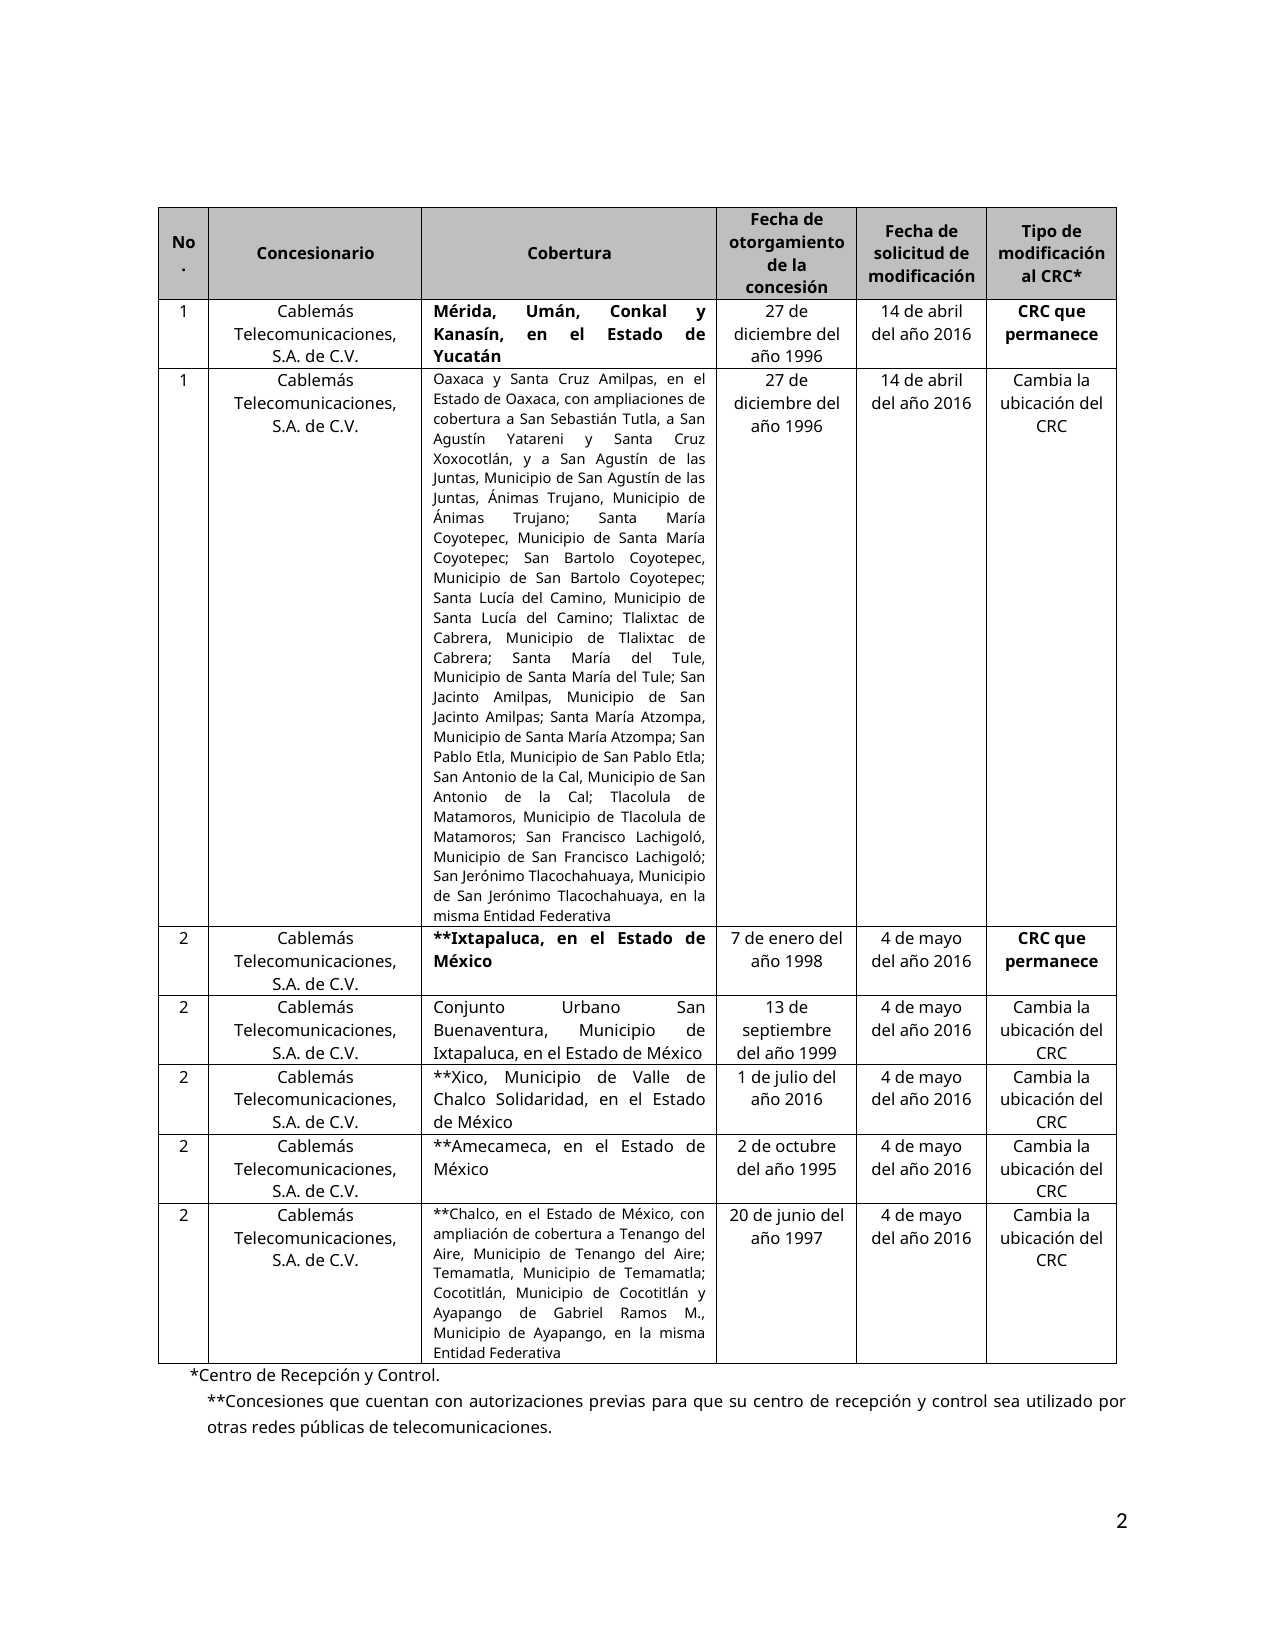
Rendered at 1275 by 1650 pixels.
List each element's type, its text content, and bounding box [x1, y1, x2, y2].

table_cell 20 de junio del año 1997 [717, 1204, 856, 1363]
table_cell 1 de julio del año 2016 [717, 1065, 856, 1133]
table_header Concesionario [209, 208, 421, 299]
table_cell 2 [159, 1204, 208, 1363]
table_cell 2 [159, 996, 208, 1064]
table_cell 2 [159, 1135, 208, 1203]
table_cell 13 de septiembre del año 1999 [717, 996, 856, 1064]
table_cell 27 de diciembre del año 1996 [717, 300, 856, 368]
table_cell Cablemás Telecomunicaciones, S.A. de C.V. [209, 1065, 421, 1133]
table_cell 1 [159, 300, 208, 368]
table_header Fecha de solicitud de modificación [857, 208, 986, 299]
table_cell **Ixtapaluca, en el Estado de México [422, 927, 716, 995]
table_cell CRC que permanece [987, 300, 1116, 368]
table_cell 14 de abril del año 2016 [857, 300, 986, 368]
table_cell 1 [159, 369, 208, 926]
table_cell 4 de mayo del año 2016 [857, 1065, 986, 1133]
table_cell Conjunto Urbano San Buenaventura, Municipio de Ixtapaluca, en el Estado de México [422, 996, 716, 1064]
table_cell Cablemás Telecomunicaciones, S.A. de C.V. [209, 996, 421, 1064]
table_cell Cablemás Telecomunicaciones, S.A. de C.V. [209, 300, 421, 368]
table_cell 14 de abril del año 2016 [857, 369, 986, 926]
table_header Tipo de modificación al CRC* [987, 208, 1116, 299]
table_cell CRC que permanece [987, 927, 1116, 995]
table_cell **Chalco, en el Estado de México, con ampliación de cobertura a Tenango del Aire, Municipio de Tenango del Aire; Temamatla, Municipio de Temamatla; Cocotitlán, Municipio de Cocotitlán y Ayapango de Gabriel Ramos M., Municipio de Ayapango, en la misma Entidad Federativa [422, 1204, 716, 1363]
table_cell 7 de enero del año 1998 [717, 927, 856, 995]
table_cell 4 de mayo del año 2016 [857, 996, 986, 1064]
table_cell Cambia la ubicación del CRC [987, 1135, 1116, 1203]
table_cell Cambia la ubicación del CRC [987, 369, 1116, 926]
table_cell Cablemás Telecomunicaciones, S.A. de C.V. [209, 927, 421, 995]
table_header No. [159, 208, 208, 299]
table_cell 4 de mayo del año 2016 [857, 1204, 986, 1363]
table_cell 27 de diciembre del año 1996 [717, 369, 856, 926]
table_cell Cambia la ubicación del CRC [987, 1204, 1116, 1363]
table_cell **Xico, Municipio de Valle de Chalco Solidaridad, en el Estado de México [422, 1065, 716, 1133]
table_header Cobertura [422, 208, 716, 299]
table_cell 2 [159, 1065, 208, 1133]
table_header Fecha de otorgamiento de la concesión [717, 208, 856, 299]
table_cell Oaxaca y Santa Cruz Amilpas, en el Estado de Oaxaca, con ampliaciones de cobertura a San Sebastián Tutla, a San Agustín Yatareni y Santa Cruz Xoxocotlán, y a San Agustín de las Juntas, Municipio de San Agustín de las Juntas, Ánimas Trujano, Municipio de Ánimas Trujano; Santa María Coyotepec, Municipio de Santa María Coyotepec; San Bartolo Coyotepec, Municipio de San Bartolo Coyotepec; Santa Lucía del Camino, Municipio de Santa Lucía del Camino; Tlalixtac de Cabrera, Municipio de Tlalixtac de Cabrera; Santa María del Tule, Municipio de Santa María del Tule; San Jacinto Amilpas, Municipio de San Jacinto Amilpas; Santa María Atzompa, Municipio de Santa María Atzompa; San Pablo Etla, Municipio de San Pablo Etla; San Antonio de la Cal, Municipio de San Antonio de la Cal; Tlacolula de Matamoros, Municipio de Tlacolula de Matamoros; San Francisco Lachigoló, Municipio de San Francisco Lachigoló; San Jerónimo Tlacochahuaya, Municipio de San Jerónimo Tlacochahuaya, en la misma Entidad Federativa [422, 369, 716, 926]
table_cell Cablemás Telecomunicaciones, S.A. de C.V. [209, 1135, 421, 1203]
table_cell **Amecameca, en el Estado de México [422, 1135, 716, 1203]
table_cell Cambia la ubicación del CRC [987, 1065, 1116, 1133]
table_cell 2 de octubre del año 1995 [717, 1135, 856, 1203]
text *Centro de Recepción y Control. [148, 1364, 1127, 1387]
table_cell 2 [159, 927, 208, 995]
text **Concesiones que cuentan con autorizaciones previas para que su centro de recepción y control sea utilizado por otras redes públicas de telecomunicaciones. [207, 1390, 1127, 1439]
table_cell Cablemás Telecomunicaciones, S.A. de C.V. [209, 369, 421, 926]
table_cell Cablemás Telecomunicaciones, S.A. de C.V. [209, 1204, 421, 1363]
table_cell 4 de mayo del año 2016 [857, 1135, 986, 1203]
table_cell Mérida, Umán, Conkal y Kanasín, en el Estado de Yucatán [422, 300, 716, 368]
table_cell 4 de mayo del año 2016 [857, 927, 986, 995]
table_cell Cambia la ubicación del CRC [987, 996, 1116, 1064]
